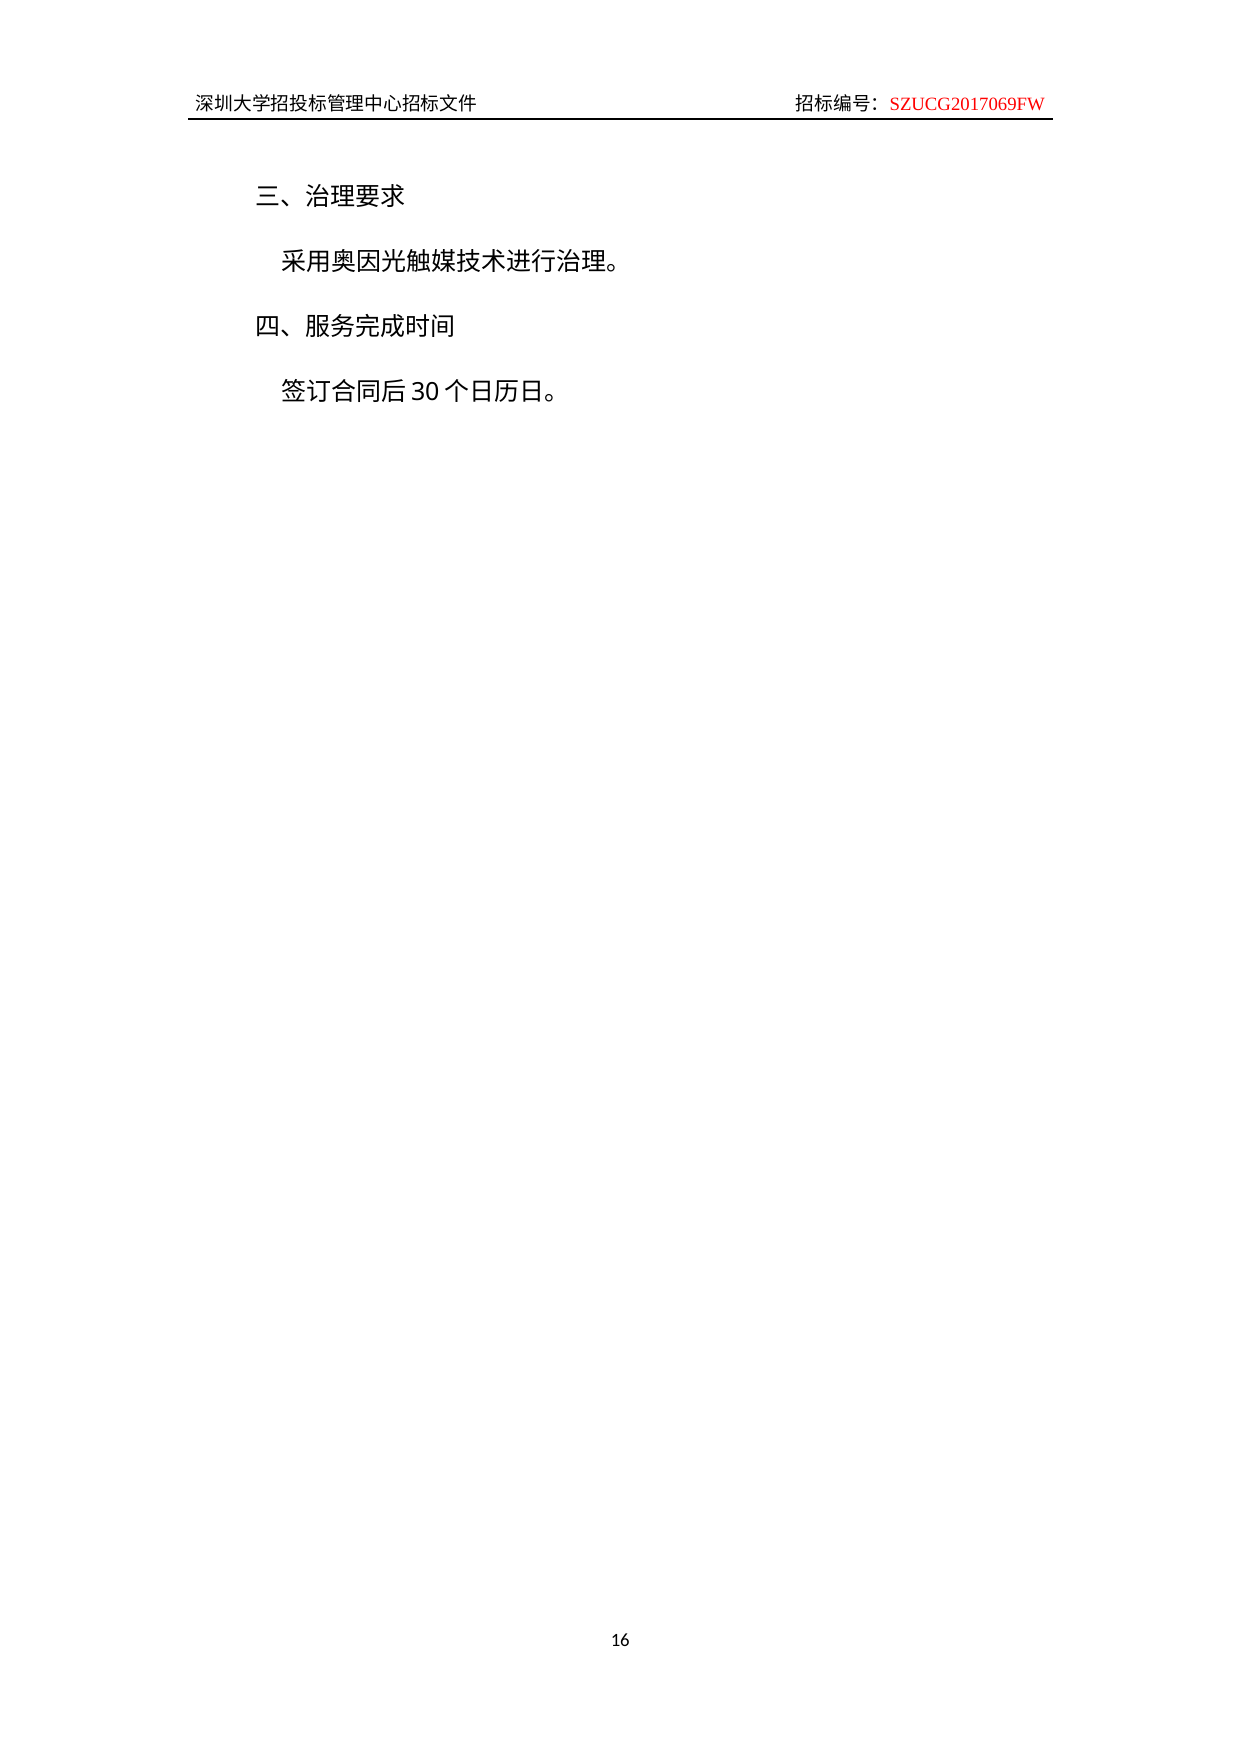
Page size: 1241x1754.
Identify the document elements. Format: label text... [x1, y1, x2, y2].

text 三、治理要求 [187, 162, 1053, 227]
text 采用奥因光触媒技术进行治理。 [187, 227, 1053, 292]
text 四、服务完成时间 [187, 292, 1053, 357]
text 签订合同后30个日历日。 [187, 357, 1053, 422]
